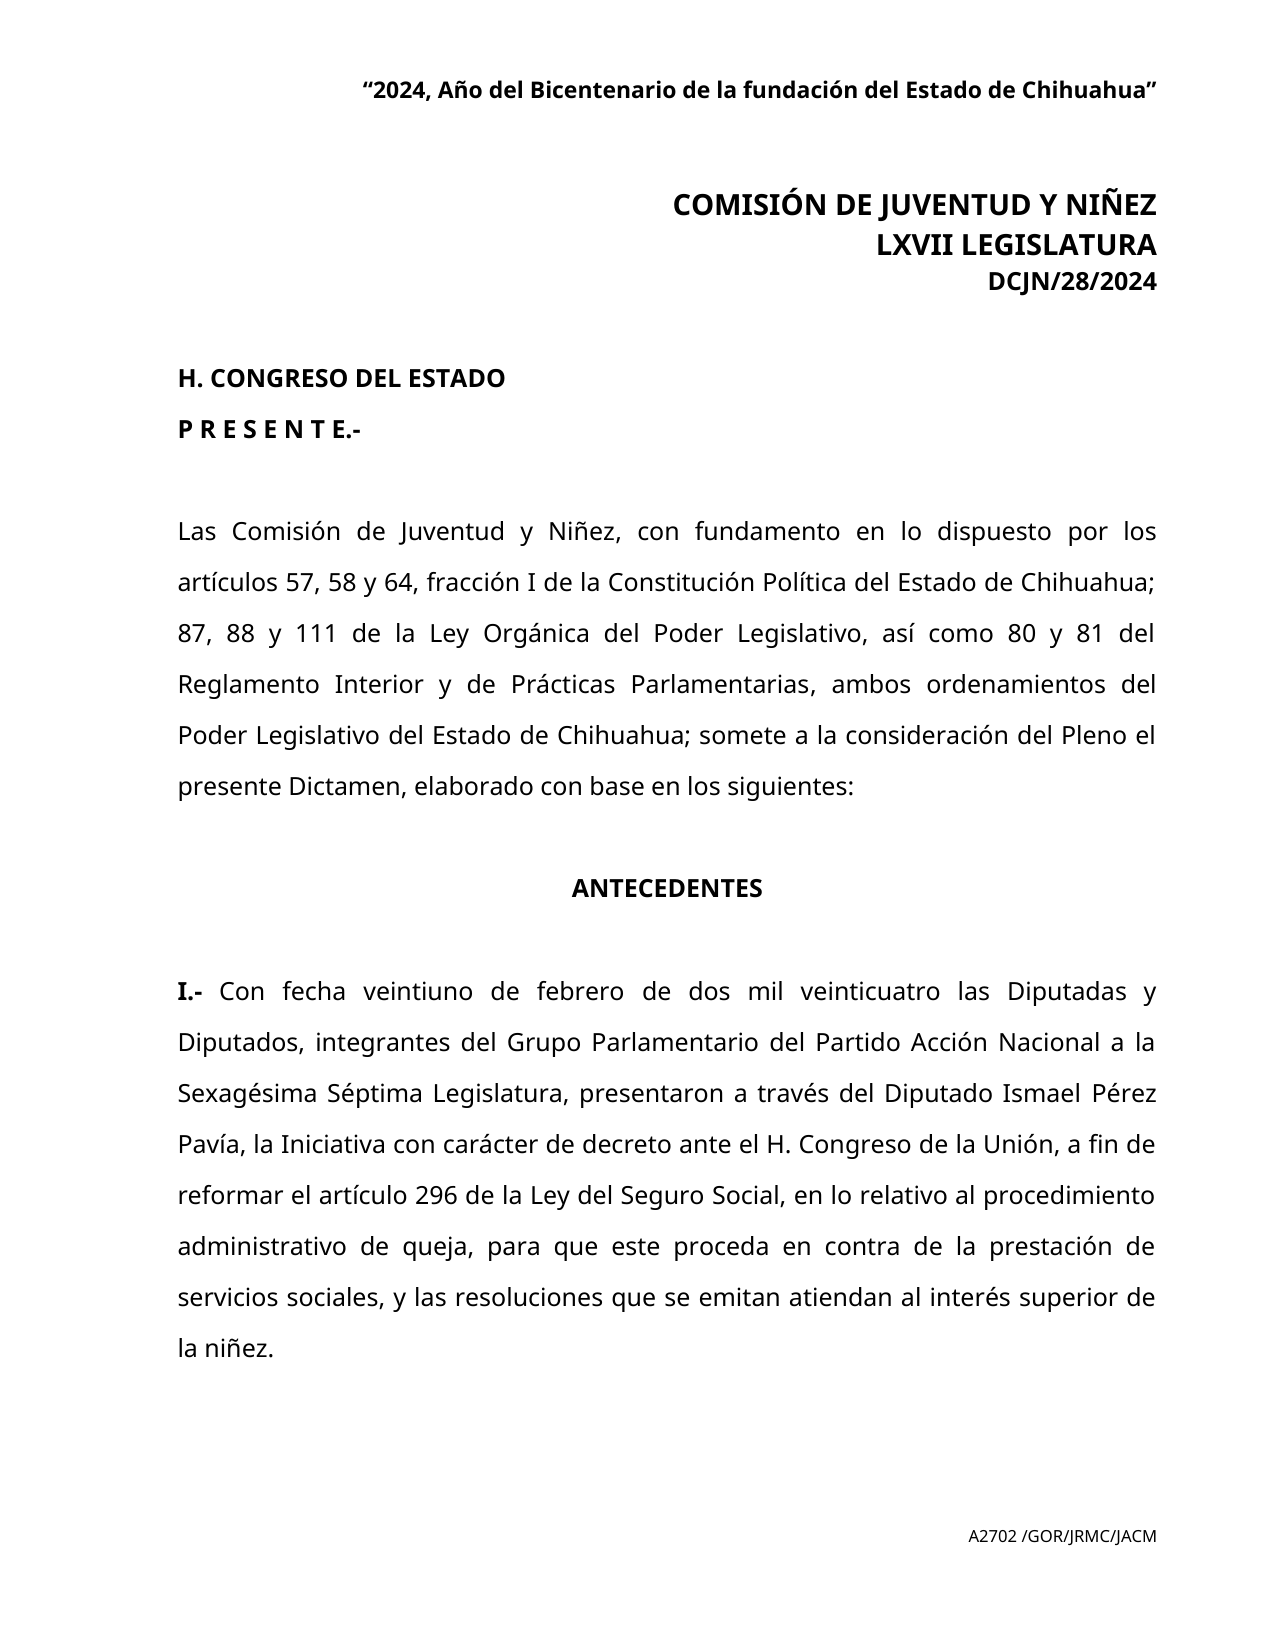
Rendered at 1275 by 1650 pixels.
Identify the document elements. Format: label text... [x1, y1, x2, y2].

text P R E S E N T E.- [177, 412, 1157, 446]
text ANTECEDENTES [177, 871, 1157, 905]
text I.- Con fecha veintiuno de febrero de dos mil veinticuatro las Diputadas y Diputados, integrantes del Grupo Parlamentario del Partido Acción Nacional a la Sexagésima Séptima Legislatura, presentaron a través del Diputado Ismael Pérez Pavía, la Iniciativa con carácter de decreto ante el H. Congreso de la Unión, a fin de reformar el artículo 296 de la Ley del Seguro Social, en lo relativo al procedimiento administrativo de queja, para que este proceda en contra de la prestación de servicios sociales, y las resoluciones que se emitan atiendan al interés superior de la niñez. [177, 973, 1157, 1364]
text Las Comisión de Juventud y Niñez, con fundamento en lo dispuesto por los artículos 57, 58 y 64, fracción I de la Constitución Política del Estado de Chihuahua; 87, 88 y 111 de la Ley Orgánica del Poder Legislativo, así como 80 y 81 del Reglamento Interior y de Prácticas Parlamentarias, ambos ordenamientos del Poder Legislativo del Estado de Chihuahua; somete a la consideración del Pleno el presente Dictamen, elaborado con base en los siguientes: [177, 514, 1157, 803]
text H. CONGRESO DEL ESTADO [177, 361, 1157, 395]
